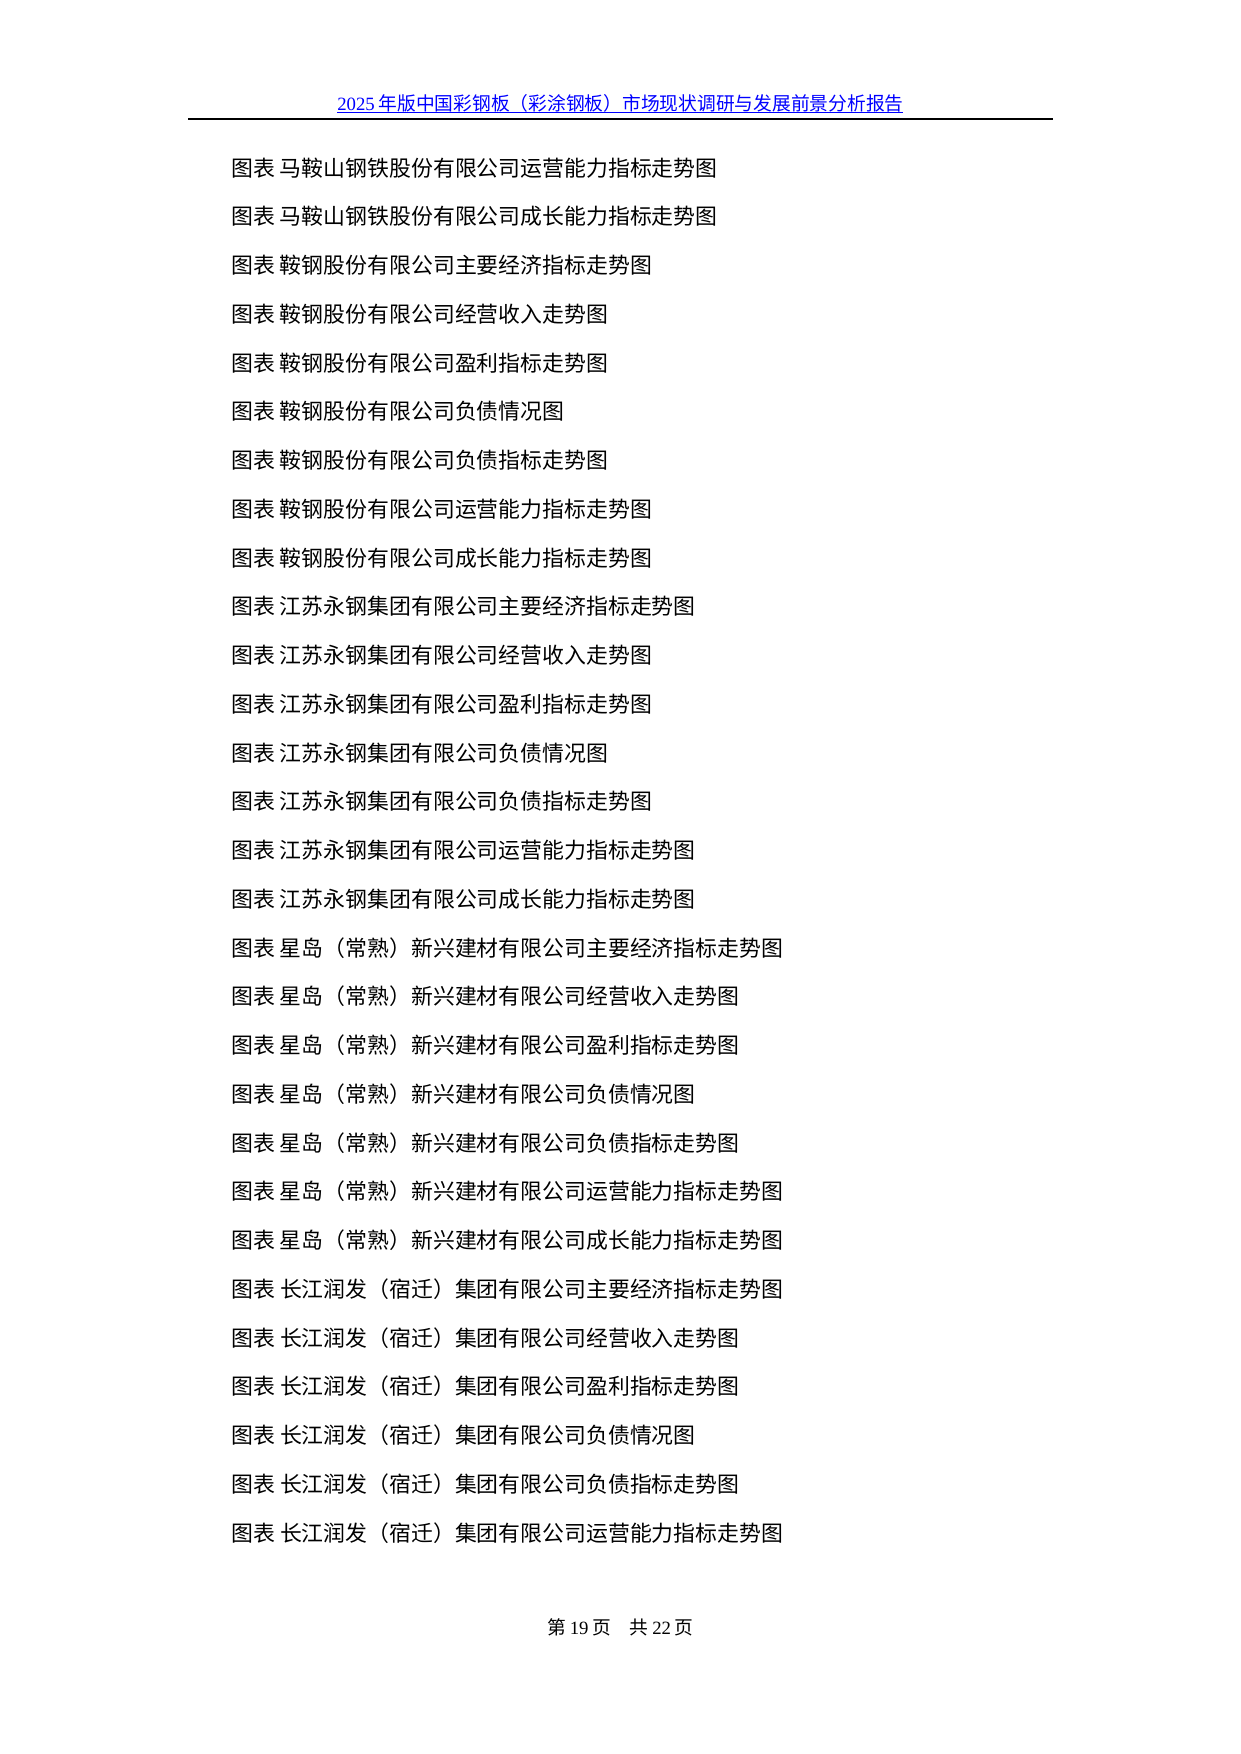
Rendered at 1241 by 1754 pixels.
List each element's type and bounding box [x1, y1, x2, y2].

text [187, 150, 1053, 1548]
